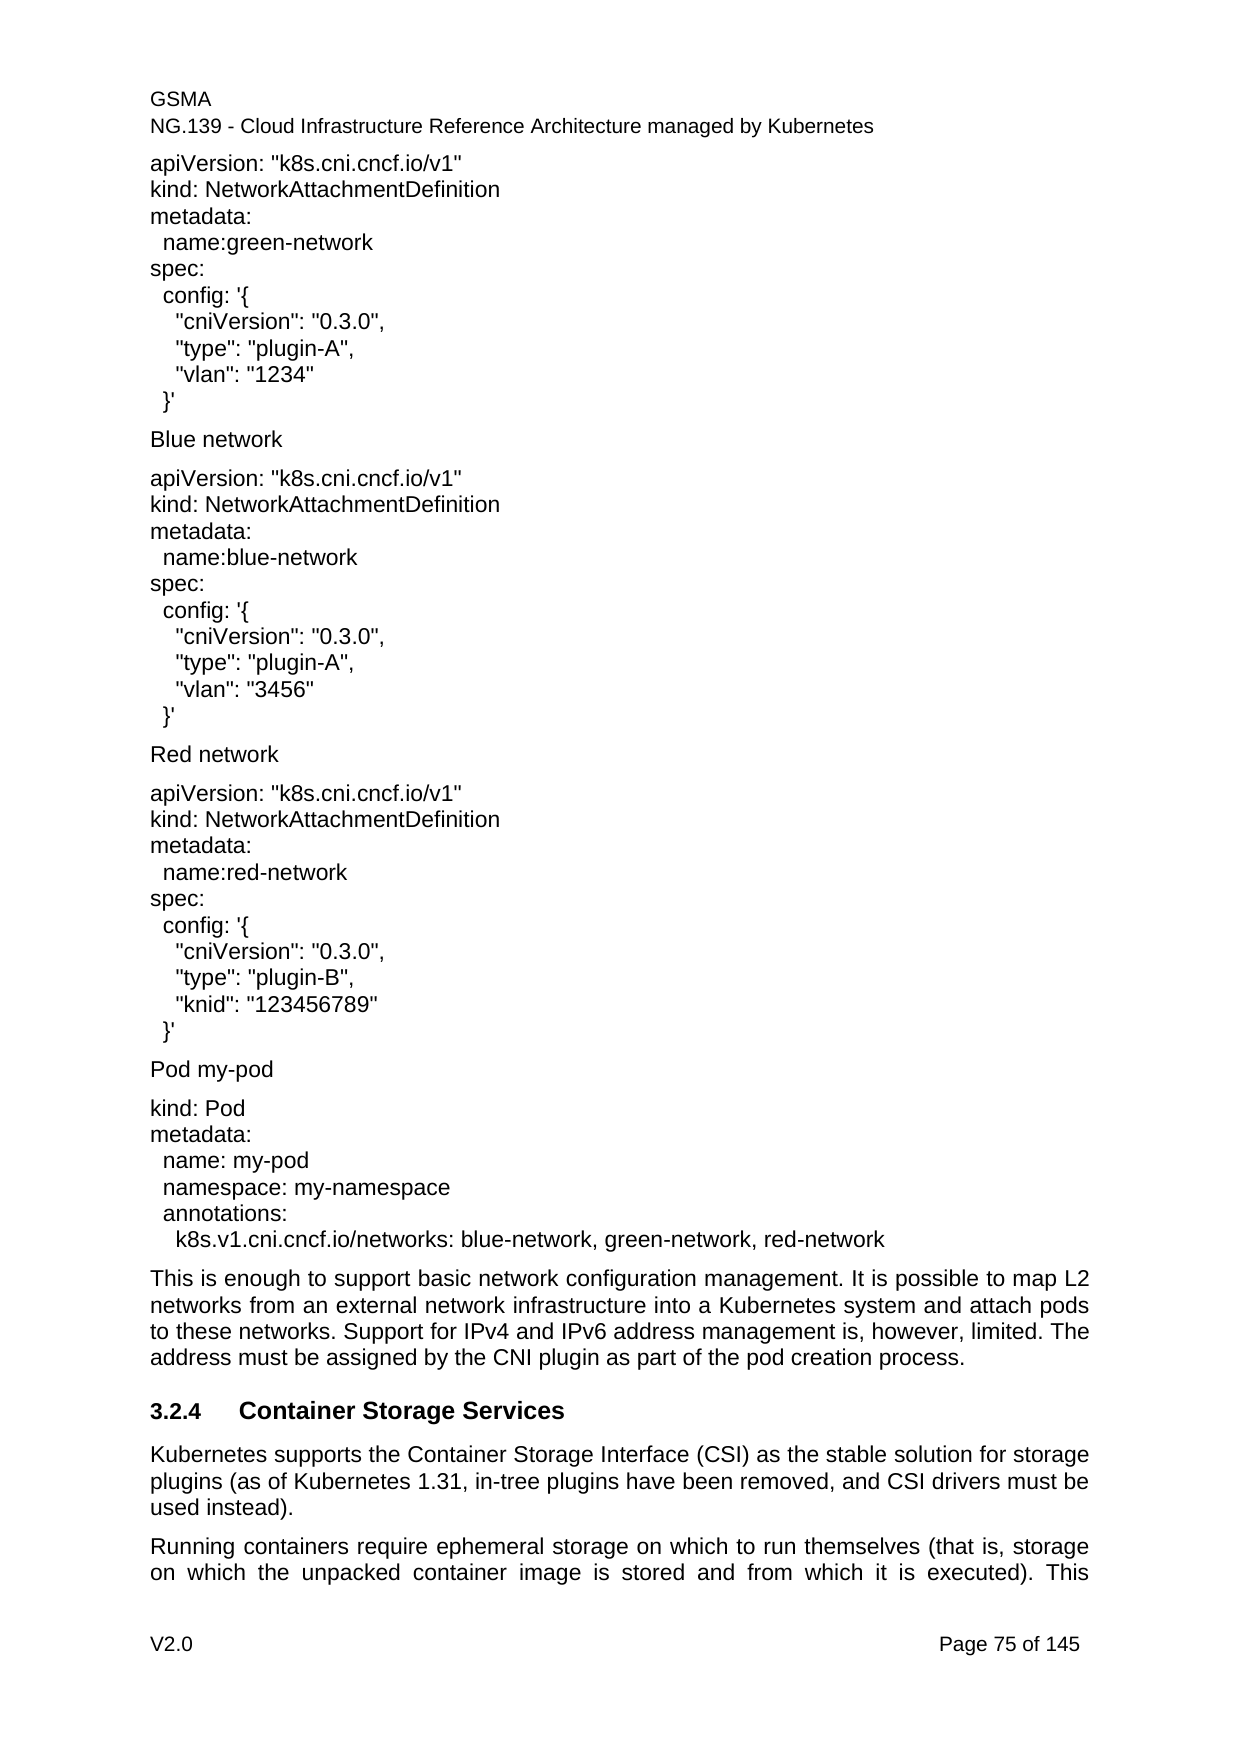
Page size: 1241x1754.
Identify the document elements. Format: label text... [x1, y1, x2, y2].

text apiVersion: "k8s.cni.cncf.io/v1" kind: NetworkAttachmentDefinition metadata: name:blue-network spec: config: '{ "cniVersion": "0.3.0", "type": "plugin-A", "vlan": "3456" }' [150, 465, 1090, 728]
text This is enough to support basic network configuration management. It is possible to map L2 networks from an external network infrastructure into a Kubernetes system and attach pods to these networks. Support for IPv4 and IPv6 address management is, however, limited. The address must be assigned by the CNI plugin as part of the pod creation process. [150, 1265, 1090, 1371]
text Red network [150, 741, 1090, 767]
text apiVersion: "k8s.cni.cncf.io/v1" kind: NetworkAttachmentDefinition metadata: name:green-network spec: config: '{ "cniVersion": "0.3.0", "type": "plugin-A", "vlan": "1234" }' [150, 150, 1090, 413]
text apiVersion: "k8s.cni.cncf.io/v1" kind: NetworkAttachmentDefinition metadata: name:red-network spec: config: '{ "cniVersion": "0.3.0", "type": "plugin-B", "knid": "123456789" }' [150, 780, 1090, 1043]
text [150, 1533, 1090, 1586]
subtitle Container Storage Services [150, 1396, 1090, 1424]
text Kubernetes supports the Container Storage Interface (CSI) as the stable solution for storage plugins (as of Kubernetes 1.31, in-tree plugins have been removed, and CSI drivers must be used instead). [150, 1441, 1090, 1520]
text Blue network [150, 426, 1090, 452]
text Pod my-pod [150, 1056, 1090, 1082]
text kind: Pod metadata: name: my-pod namespace: my-namespace annotations: k8s.v1.cni.cncf.io/networks: blue-network, green-network, red-network [150, 1095, 1090, 1253]
